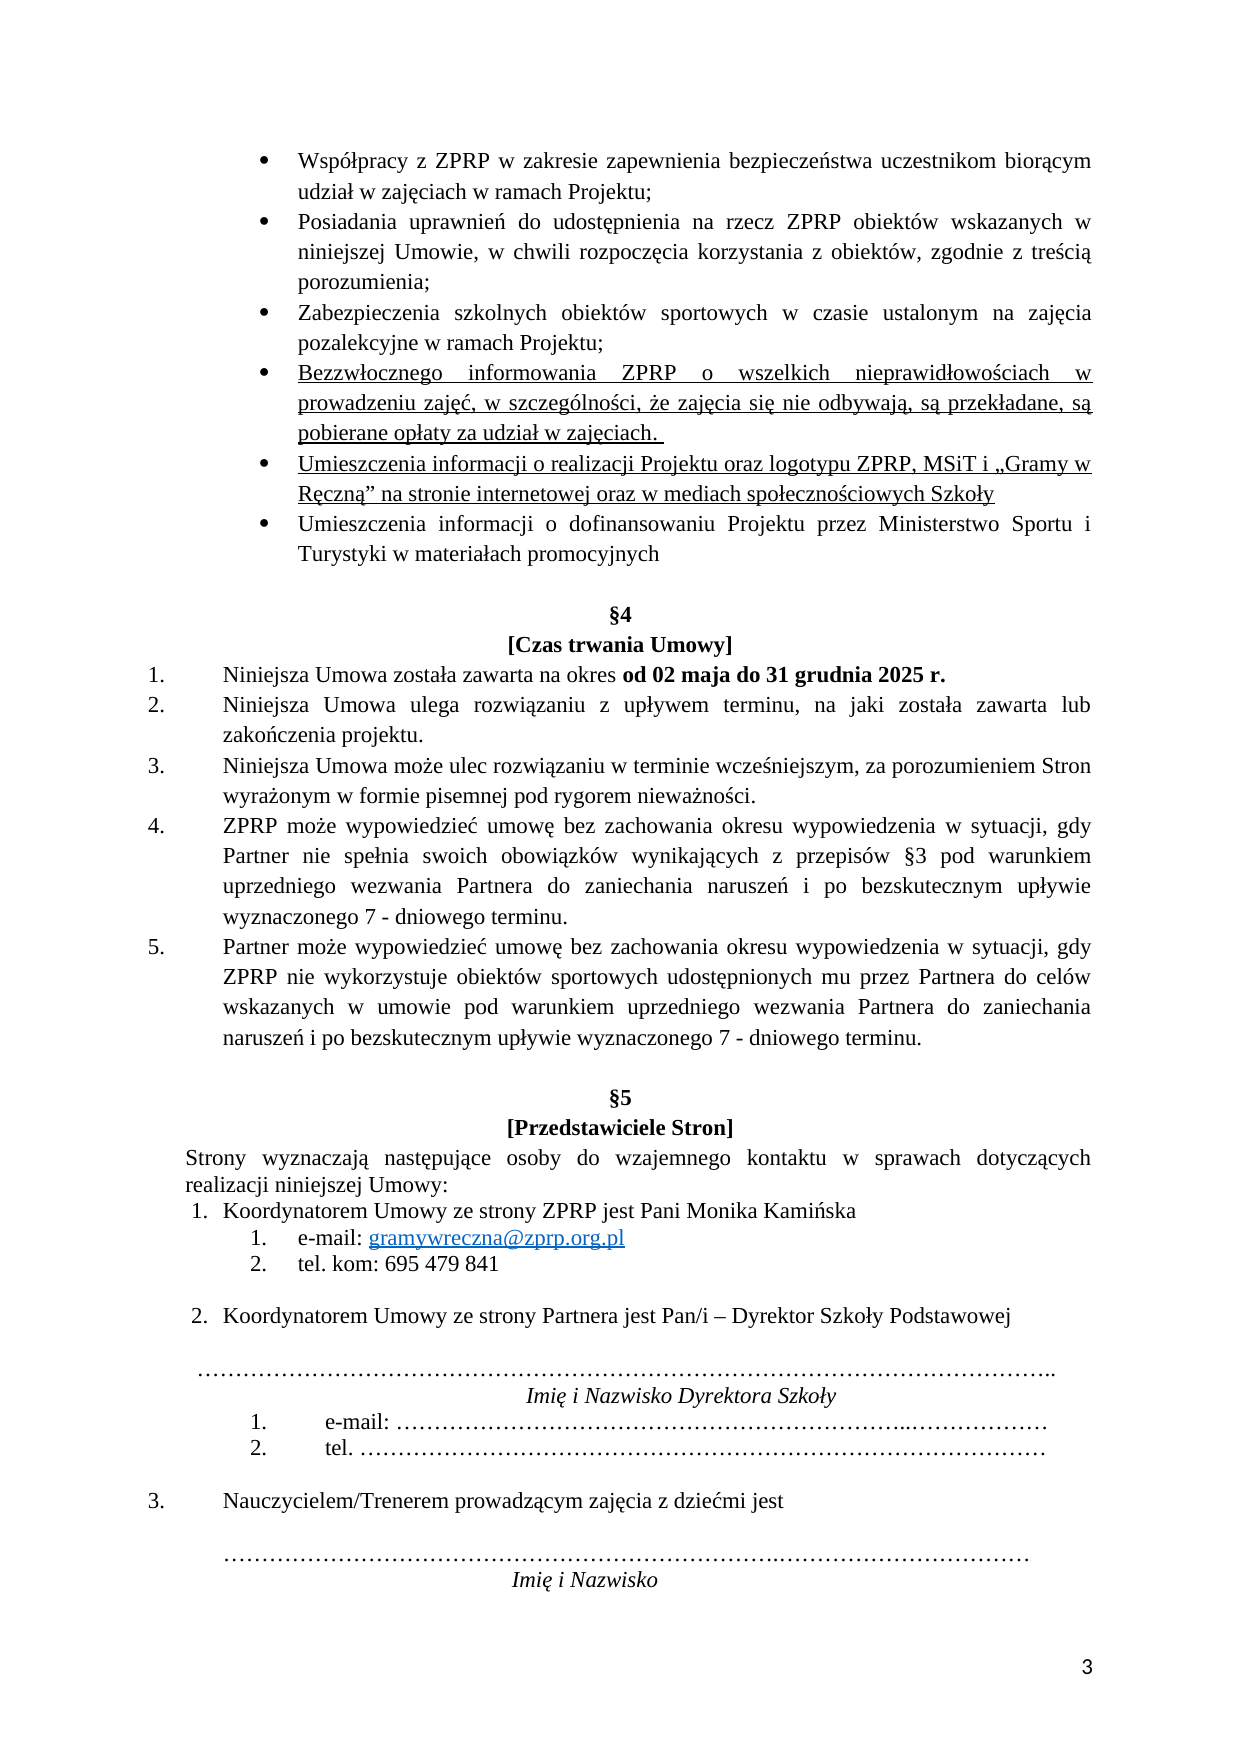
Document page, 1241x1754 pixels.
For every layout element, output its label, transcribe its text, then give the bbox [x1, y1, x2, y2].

list Współpracy z ZPRP w zakresie zapewnienia bezpieczeństwa uczestnikom biorącym udział w zajęciach w ramach Projektu; [260, 148, 1093, 204]
list Koordynatorem Umowy ze strony Partnera jest Pan/i – Dyrektor Szkoły Podstawowej [191, 1303, 1093, 1329]
text ……………………………………………………………….…………………………… [223, 1540, 1093, 1566]
list tel. ……………………………………………………………………………… [250, 1434, 1093, 1461]
list Koordynatorem Umowy ze strony ZPRP jest Pani Monika Kamińska [191, 1197, 1093, 1223]
list ZPRP może wypowiedzieć umowę bez zachowania okresu wypowiedzenia w sytuacji, gdy Partner nie spełnia swoich obowiązków wynikających z przepisów §3 pod warunkiem uprzedniego wezwania Partnera do zaniechania naruszeń i po bezskutecznym upływie wyznaczonego 7 - dniowego terminu. [148, 812, 1093, 929]
list Niniejsza Umowa została zawarta na okres od 02 maja do 31 grudnia 2025 r. [148, 661, 1093, 687]
text Imię i Nazwisko [266, 1566, 1093, 1592]
text Strony wyznaczają następujące osoby do wzajemnego kontaktu w sprawach dotyczących realizacji niniejszej Umowy: [185, 1144, 1093, 1197]
list Bezzwłocznego informowania ZPRP o wszelkich nieprawidłowościach w prowadzeniu zajęć, w szczególności, że zajęcia się nie odbywają, są przekładane, są pobierane opłaty za udział w zajęciach. [260, 359, 1093, 446]
text ………………………………………………………………………………………………….. [191, 1355, 1093, 1382]
list tel. kom: 695 479 841 [250, 1250, 1093, 1276]
list Partner może wypowiedzieć umowę bez zachowania okresu wypowiedzenia w sytuacji, gdy ZPRP nie wykorzystuje obiektów sportowych udostępnionych mu przez Partnera do celów wskazanych w umowie pod warunkiem uprzedniego wezwania Partnera do zaniechania naruszeń i po bezskutecznym upływie wyznaczonego 7 - dniowego terminu. [148, 933, 1093, 1050]
list Umieszczenia informacji o realizacji Projektu oraz logotypu ZPRP, MSiT i „Gramy w Ręczną” na stronie internetowej oraz w mediach społecznościowych Szkoły [260, 450, 1093, 506]
text §4 [148, 601, 1093, 627]
text Imię i Nazwisko Dyrektora Szkoły [148, 1382, 1093, 1408]
list Niniejsza Umowa ulega rozwiązaniu z upływem terminu, na jaki została zawarta lub zakończenia projektu. [148, 691, 1093, 748]
list e-mail: gramywreczna@zprp.org.pl [250, 1223, 1093, 1250]
list e-mail: …………………………………………………………..……………… [250, 1408, 1093, 1434]
list Posiadania uprawnień do udostępnienia na rzecz ZPRP obiektów wskazanych w niniejszej Umowie, w chwili rozpoczęcia korzystania z obiektów, zgodnie z treścią porozumienia; [260, 208, 1093, 295]
list Umieszczenia informacji o dofinansowaniu Projektu przez Ministerstwo Sportu i Turystyki w materiałach promocyjnych [260, 510, 1093, 567]
text [Czas trwania Umowy] [148, 631, 1093, 657]
text [Przedstawiciele Stron] [148, 1114, 1093, 1141]
list Nauczycielem/Trenerem prowadzącym zajęcia z dziećmi jest [148, 1487, 1093, 1513]
list Niniejsza Umowa może ulec rozwiązaniu w terminie wcześniejszym, za porozumieniem Stron wyrażonym w formie pisemnej pod rygorem nieważności. [148, 752, 1093, 808]
list Zabezpieczenia szkolnych obiektów sportowych w czasie ustalonym na zajęcia pozalekcyjne w ramach Projektu; [260, 299, 1093, 355]
text §5 [148, 1084, 1093, 1110]
